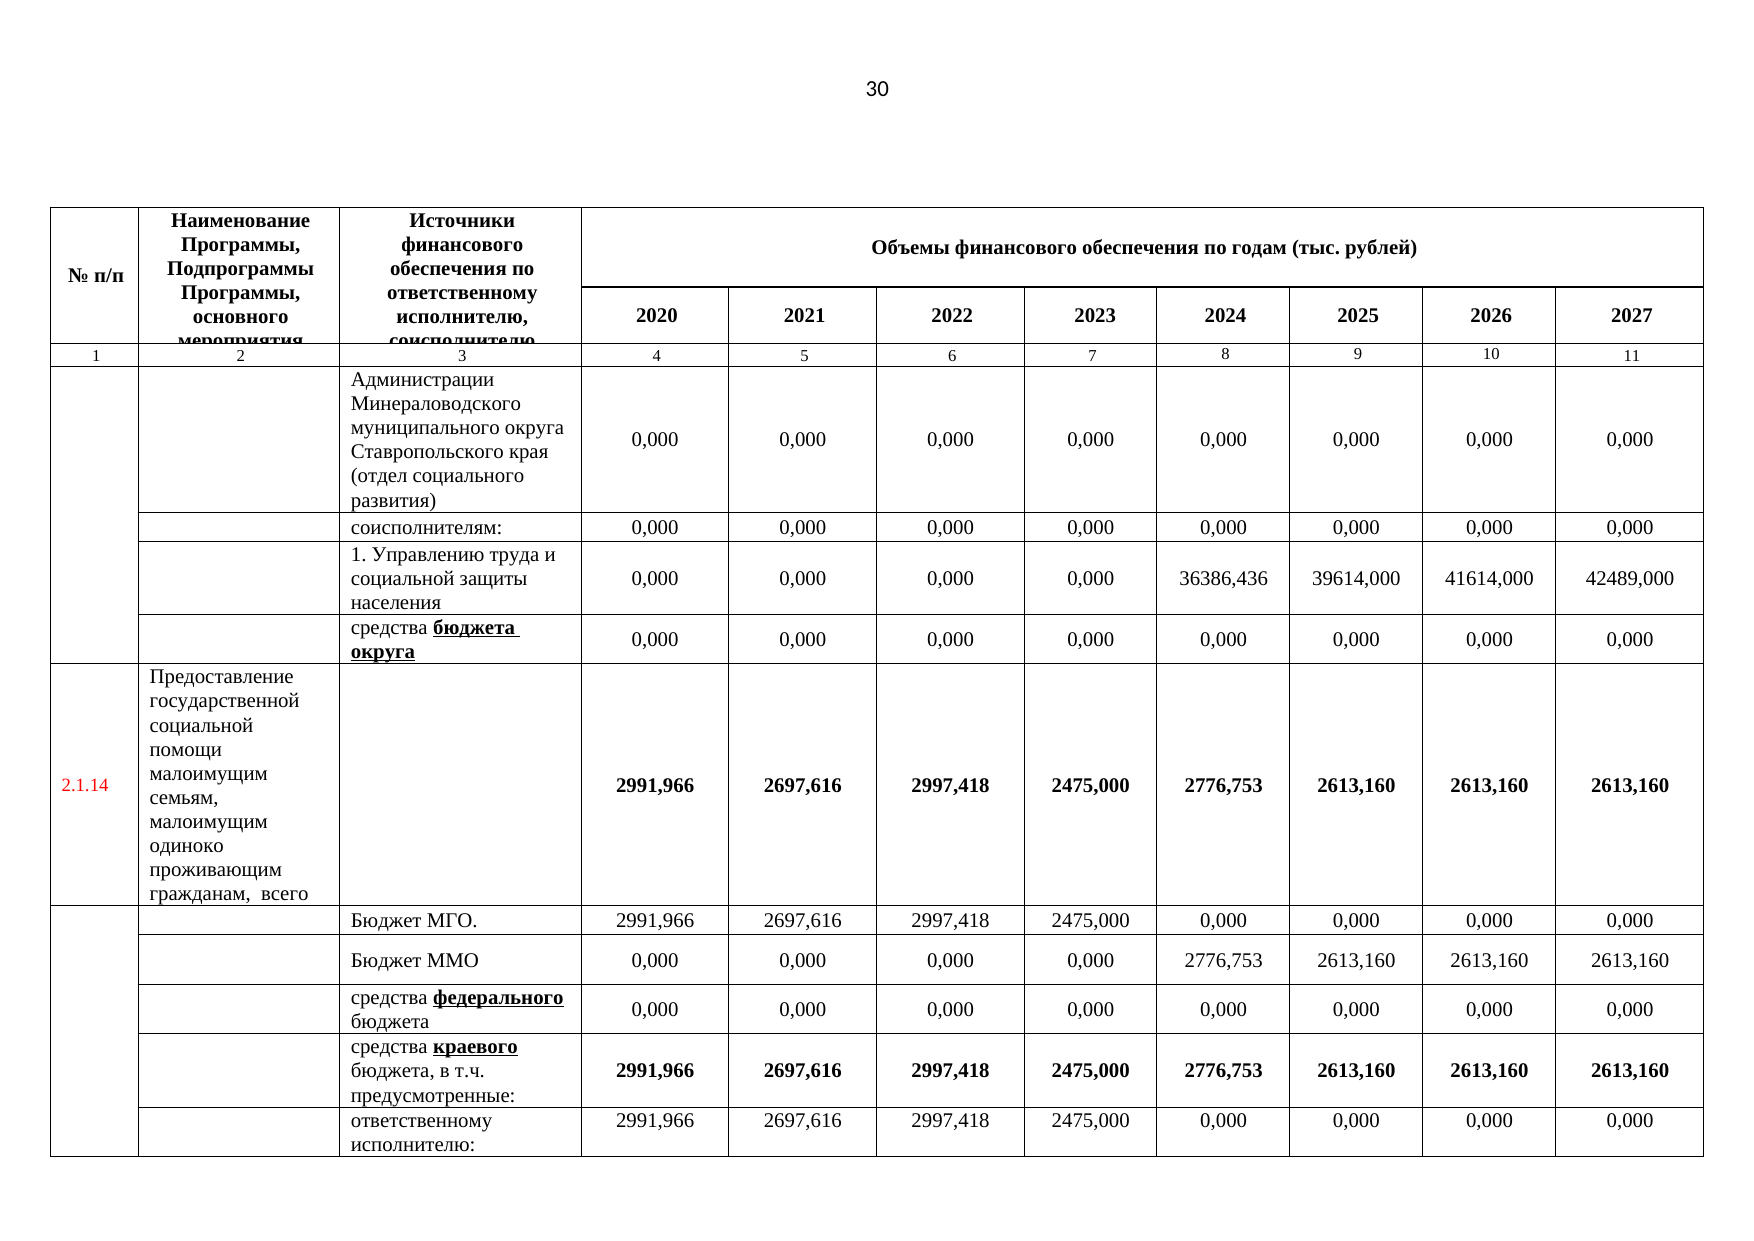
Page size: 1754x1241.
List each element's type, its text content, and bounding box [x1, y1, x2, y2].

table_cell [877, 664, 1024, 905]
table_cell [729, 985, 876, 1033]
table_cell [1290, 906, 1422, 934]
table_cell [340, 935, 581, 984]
table_cell 8 [1157, 344, 1289, 366]
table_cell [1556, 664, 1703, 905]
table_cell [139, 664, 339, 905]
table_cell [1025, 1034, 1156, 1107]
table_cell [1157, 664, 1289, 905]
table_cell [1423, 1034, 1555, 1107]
table_cell 2 [139, 344, 339, 366]
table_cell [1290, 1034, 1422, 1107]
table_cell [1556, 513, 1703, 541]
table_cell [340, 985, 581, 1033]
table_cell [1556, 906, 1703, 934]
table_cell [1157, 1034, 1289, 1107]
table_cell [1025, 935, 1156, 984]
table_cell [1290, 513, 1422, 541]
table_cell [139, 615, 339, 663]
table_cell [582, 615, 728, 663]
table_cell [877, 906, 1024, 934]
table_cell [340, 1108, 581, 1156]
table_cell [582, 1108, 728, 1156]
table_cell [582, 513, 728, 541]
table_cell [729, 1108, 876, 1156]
table_cell 11 [1556, 344, 1703, 366]
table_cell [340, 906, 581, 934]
table_cell 4 [582, 344, 728, 366]
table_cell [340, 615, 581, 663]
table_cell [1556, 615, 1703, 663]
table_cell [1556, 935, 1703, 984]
table_cell 1 [51, 344, 138, 366]
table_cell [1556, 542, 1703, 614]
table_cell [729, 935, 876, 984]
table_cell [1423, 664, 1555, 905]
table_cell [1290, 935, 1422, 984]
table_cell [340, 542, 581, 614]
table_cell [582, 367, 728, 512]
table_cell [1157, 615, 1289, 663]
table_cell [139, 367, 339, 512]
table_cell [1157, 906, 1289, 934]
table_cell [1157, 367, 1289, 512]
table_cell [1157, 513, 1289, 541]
table_header Источники финансового обеспечения по ответственному исполнителю, соисполнителю программы, подпрограммы программы, основному мероприятию подпрограммы программы [340, 208, 581, 343]
table_header Объемы финансового обеспечения по годам (тыс. рублей) [582, 208, 1703, 286]
table_cell 2024 [1157, 288, 1289, 343]
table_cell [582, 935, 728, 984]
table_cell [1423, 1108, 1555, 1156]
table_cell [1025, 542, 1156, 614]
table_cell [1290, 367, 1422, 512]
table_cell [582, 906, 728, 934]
table_cell 2027 [1556, 288, 1703, 343]
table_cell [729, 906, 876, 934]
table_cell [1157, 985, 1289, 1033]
table_cell 2020 [582, 288, 728, 343]
table_cell 10 [1423, 344, 1555, 366]
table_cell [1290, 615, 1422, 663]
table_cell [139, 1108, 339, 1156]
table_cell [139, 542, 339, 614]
table_cell 9 [1290, 344, 1422, 366]
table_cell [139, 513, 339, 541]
table_cell 2023 [1025, 288, 1156, 343]
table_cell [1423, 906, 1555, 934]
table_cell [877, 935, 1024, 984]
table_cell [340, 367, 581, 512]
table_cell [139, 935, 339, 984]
table_cell 2021 [729, 288, 876, 343]
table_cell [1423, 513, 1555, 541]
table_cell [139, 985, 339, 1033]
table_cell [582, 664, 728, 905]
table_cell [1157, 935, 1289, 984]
table_cell 6 [877, 344, 1024, 366]
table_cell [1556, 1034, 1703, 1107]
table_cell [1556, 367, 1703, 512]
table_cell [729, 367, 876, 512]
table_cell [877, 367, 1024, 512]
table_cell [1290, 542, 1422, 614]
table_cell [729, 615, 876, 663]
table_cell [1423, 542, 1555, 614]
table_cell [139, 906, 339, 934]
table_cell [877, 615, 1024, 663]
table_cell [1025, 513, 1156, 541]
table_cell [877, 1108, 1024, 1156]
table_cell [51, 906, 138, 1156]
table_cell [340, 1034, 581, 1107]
table_header Наименование Программы, Подпрограммы Программы, основного мероприятия подпрограммы Программы [139, 208, 339, 343]
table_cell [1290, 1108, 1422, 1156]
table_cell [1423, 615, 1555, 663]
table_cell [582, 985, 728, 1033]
table_header № п/п [51, 208, 138, 343]
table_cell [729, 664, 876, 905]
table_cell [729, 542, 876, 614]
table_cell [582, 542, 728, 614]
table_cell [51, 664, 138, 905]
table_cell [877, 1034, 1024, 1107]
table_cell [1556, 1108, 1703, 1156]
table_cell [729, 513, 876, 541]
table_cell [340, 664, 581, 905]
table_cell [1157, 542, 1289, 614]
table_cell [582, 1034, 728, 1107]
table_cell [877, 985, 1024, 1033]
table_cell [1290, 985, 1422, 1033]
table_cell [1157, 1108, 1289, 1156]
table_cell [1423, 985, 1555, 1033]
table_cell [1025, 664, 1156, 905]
table_cell 5 [729, 344, 876, 366]
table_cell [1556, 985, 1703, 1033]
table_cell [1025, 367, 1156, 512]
table_cell 2026 [1423, 288, 1555, 343]
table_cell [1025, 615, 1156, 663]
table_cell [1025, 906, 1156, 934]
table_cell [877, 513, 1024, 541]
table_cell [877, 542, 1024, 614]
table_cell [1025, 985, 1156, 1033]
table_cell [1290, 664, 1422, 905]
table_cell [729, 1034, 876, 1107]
table_cell 7 [1025, 344, 1156, 366]
table_cell 2022 [877, 288, 1024, 343]
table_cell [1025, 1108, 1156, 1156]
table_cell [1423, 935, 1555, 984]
table_cell 2025 [1290, 288, 1422, 343]
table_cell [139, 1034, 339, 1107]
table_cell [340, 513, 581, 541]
table_cell 3 [340, 344, 581, 366]
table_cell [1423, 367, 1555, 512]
